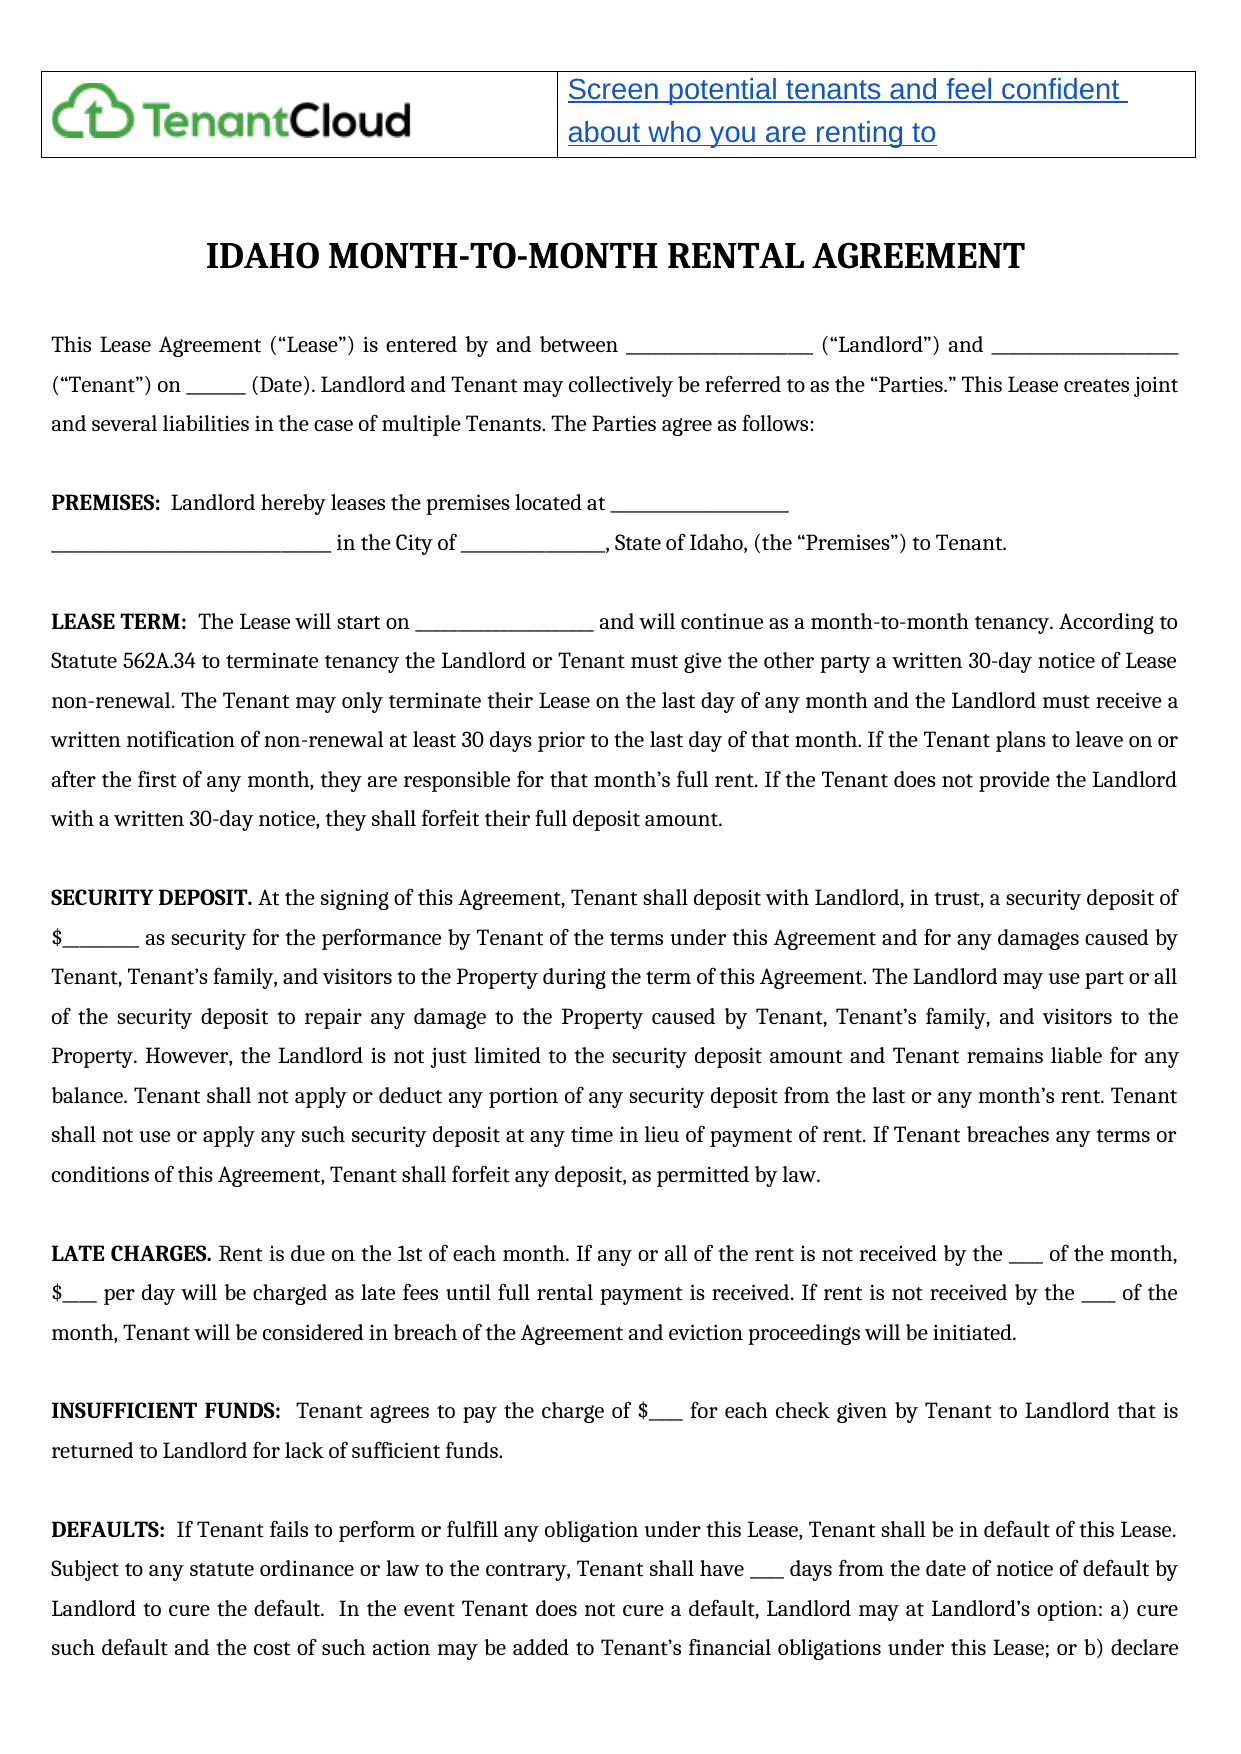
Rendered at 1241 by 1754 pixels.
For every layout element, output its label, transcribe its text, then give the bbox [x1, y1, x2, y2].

picture [52, 83, 411, 138]
table_header Screen potential tenants and feel confident about who you are renting to [558, 72, 1195, 157]
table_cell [40, 158, 1191, 1661]
table_header [42, 72, 557, 157]
